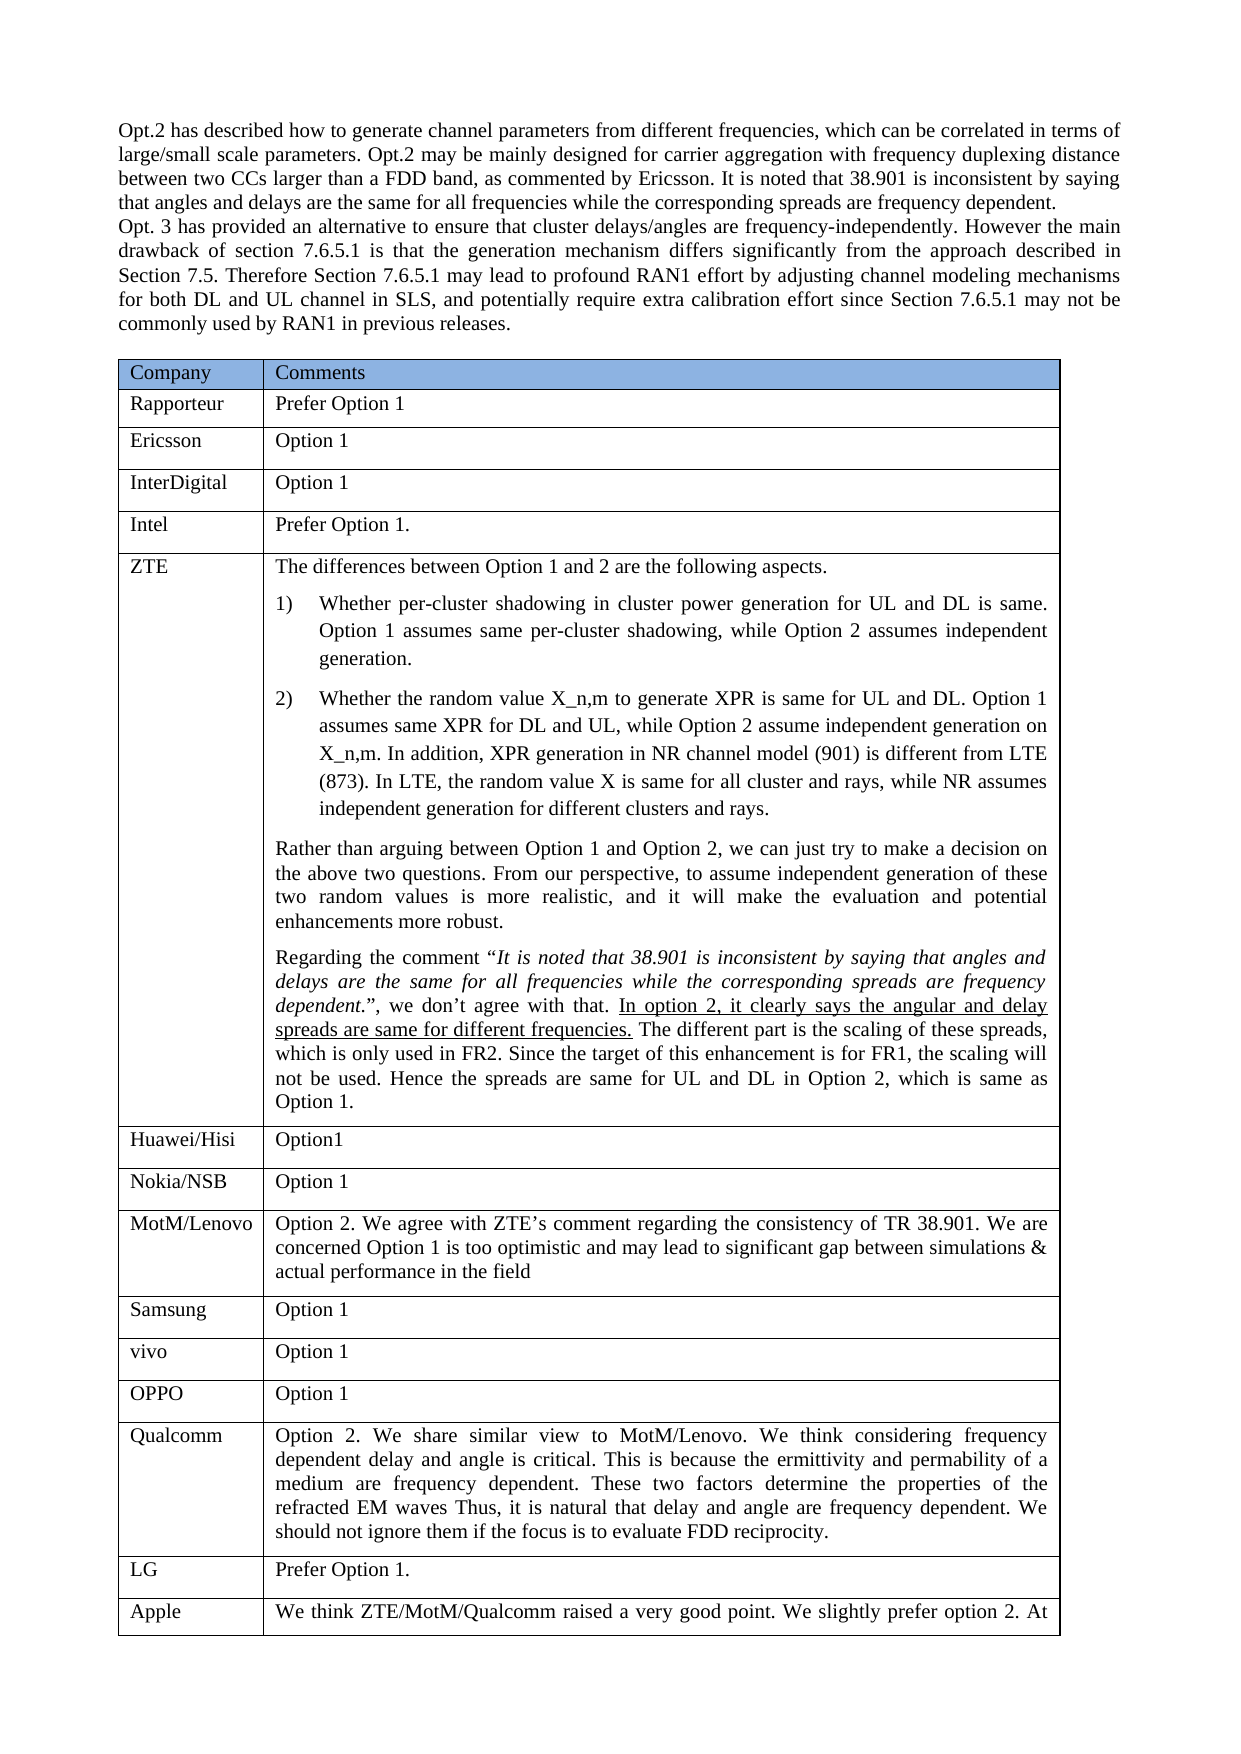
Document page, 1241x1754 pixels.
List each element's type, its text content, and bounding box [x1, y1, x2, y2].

table_cell Huawei/Hisi [119, 1127, 263, 1168]
table_cell Option 1 [264, 1381, 1059, 1422]
table_cell The differences between Option 1 and 2 are the following aspects. Whether per-cluster shadowing in cluster power generation for UL and DL is same. Option 1 assumes same per-cluster shadowing, while Option 2 assumes independent generation. Whether the random value X_n,m to generate XPR is same for UL and DL. Option 1 assumes same XPR for DL and UL, while Option 2 assume independent generation on X_n,m. In addition, XPR generation in NR channel model (901) is different from LTE (873). In LTE, the random value X is same for all cluster and rays, while NR assumes independent generation for different clusters and rays. Rather than arguing between Option 1 and Option 2, we can just try to make a decision on the above two questions. From our perspective, to assume independent generation of these two random values is more realistic, and it will make the evaluation and potential enhancements more robust. Regarding the comment “It is noted that 38.901 is inconsistent by saying that angles and delays are the same for all frequencies while the corresponding spreads are frequency dependent.”, we don’t agree with that. In option 2, it clearly says the angular and delay spreads are same for different frequencies. The different part is the scaling of these spreads, which is only used in FR2. Since the target of this enhancement is for FR1, the scaling will not be used. Hence the spreads are same for UL and DL in Option 2, which is same as Option 1. [264, 554, 1059, 1126]
table_cell Samsung [119, 1297, 263, 1338]
table_cell InterDigital [119, 470, 263, 511]
table_cell Option 1 [264, 428, 1059, 469]
table_cell vivo [119, 1339, 263, 1380]
table_cell Option 2. We share similar view to MotM/Lenovo. We think considering frequency dependent delay and angle is critical. This is because the ermittivity and permability of a medium are frequency dependent. These two factors determine the properties of the refracted EM waves Thus, it is natural that delay and angle are frequency dependent. We should not ignore them if the focus is to evaluate FDD reciprocity. [264, 1423, 1059, 1556]
table_cell Ericsson [119, 428, 263, 469]
table_cell Prefer Option 1 [264, 390, 1059, 427]
table_cell Nokia/NSB [119, 1169, 263, 1210]
table_cell LG [119, 1557, 263, 1597]
table_cell OPPO [119, 1381, 263, 1422]
table_cell Intel [119, 512, 263, 553]
text Opt.2 has described how to generate channel parameters from different frequencies, which can be correlated in terms of large/small scale parameters. Opt.2 may be mainly designed for carrier aggregation with frequency duplexing distance between two CCs larger than a FDD band, as commented by Ericsson. It is noted that 38.901 is inconsistent by saying that angles and delays are the same for all frequencies while the corresponding spreads are frequency dependent. [118, 118, 1122, 214]
table_header Comments [264, 360, 1059, 389]
table_cell Qualcomm [119, 1423, 263, 1556]
table_cell Option 1 [264, 1297, 1059, 1338]
table_cell Option 1 [264, 470, 1059, 511]
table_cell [264, 1599, 1059, 1635]
table_cell Apple [119, 1599, 263, 1635]
text Opt. 3 has provided an alternative to ensure that cluster delays/angles are frequency-independently. However the main drawback of section 7.6.5.1 is that the generation mechanism differs significantly from the approach described in Section 7.5. Therefore Section 7.6.5.1 may lead to profound RAN1 effort by adjusting channel modeling mechanisms for both DL and UL channel in SLS, and potentially require extra calibration effort since Section 7.6.5.1 may not be commonly used by RAN1 in previous releases. [118, 214, 1122, 335]
table_cell MotM/Lenovo [119, 1211, 263, 1296]
table_cell Option 1 [264, 1169, 1059, 1210]
table_cell Option 1 [264, 1339, 1059, 1380]
table_cell Prefer Option 1. [264, 512, 1059, 553]
table_cell Rapporteur [119, 390, 263, 427]
table_header Company [119, 360, 263, 389]
table_cell Prefer Option 1. [264, 1557, 1059, 1597]
table_cell Option1 [264, 1127, 1059, 1168]
table_cell ZTE [119, 554, 263, 1126]
table_cell Option 2. We agree with ZTE’s comment regarding the consistency of TR 38.901. We are concerned Option 1 is too optimistic and may lead to significant gap between simulations & actual performance in the field [264, 1211, 1059, 1296]
